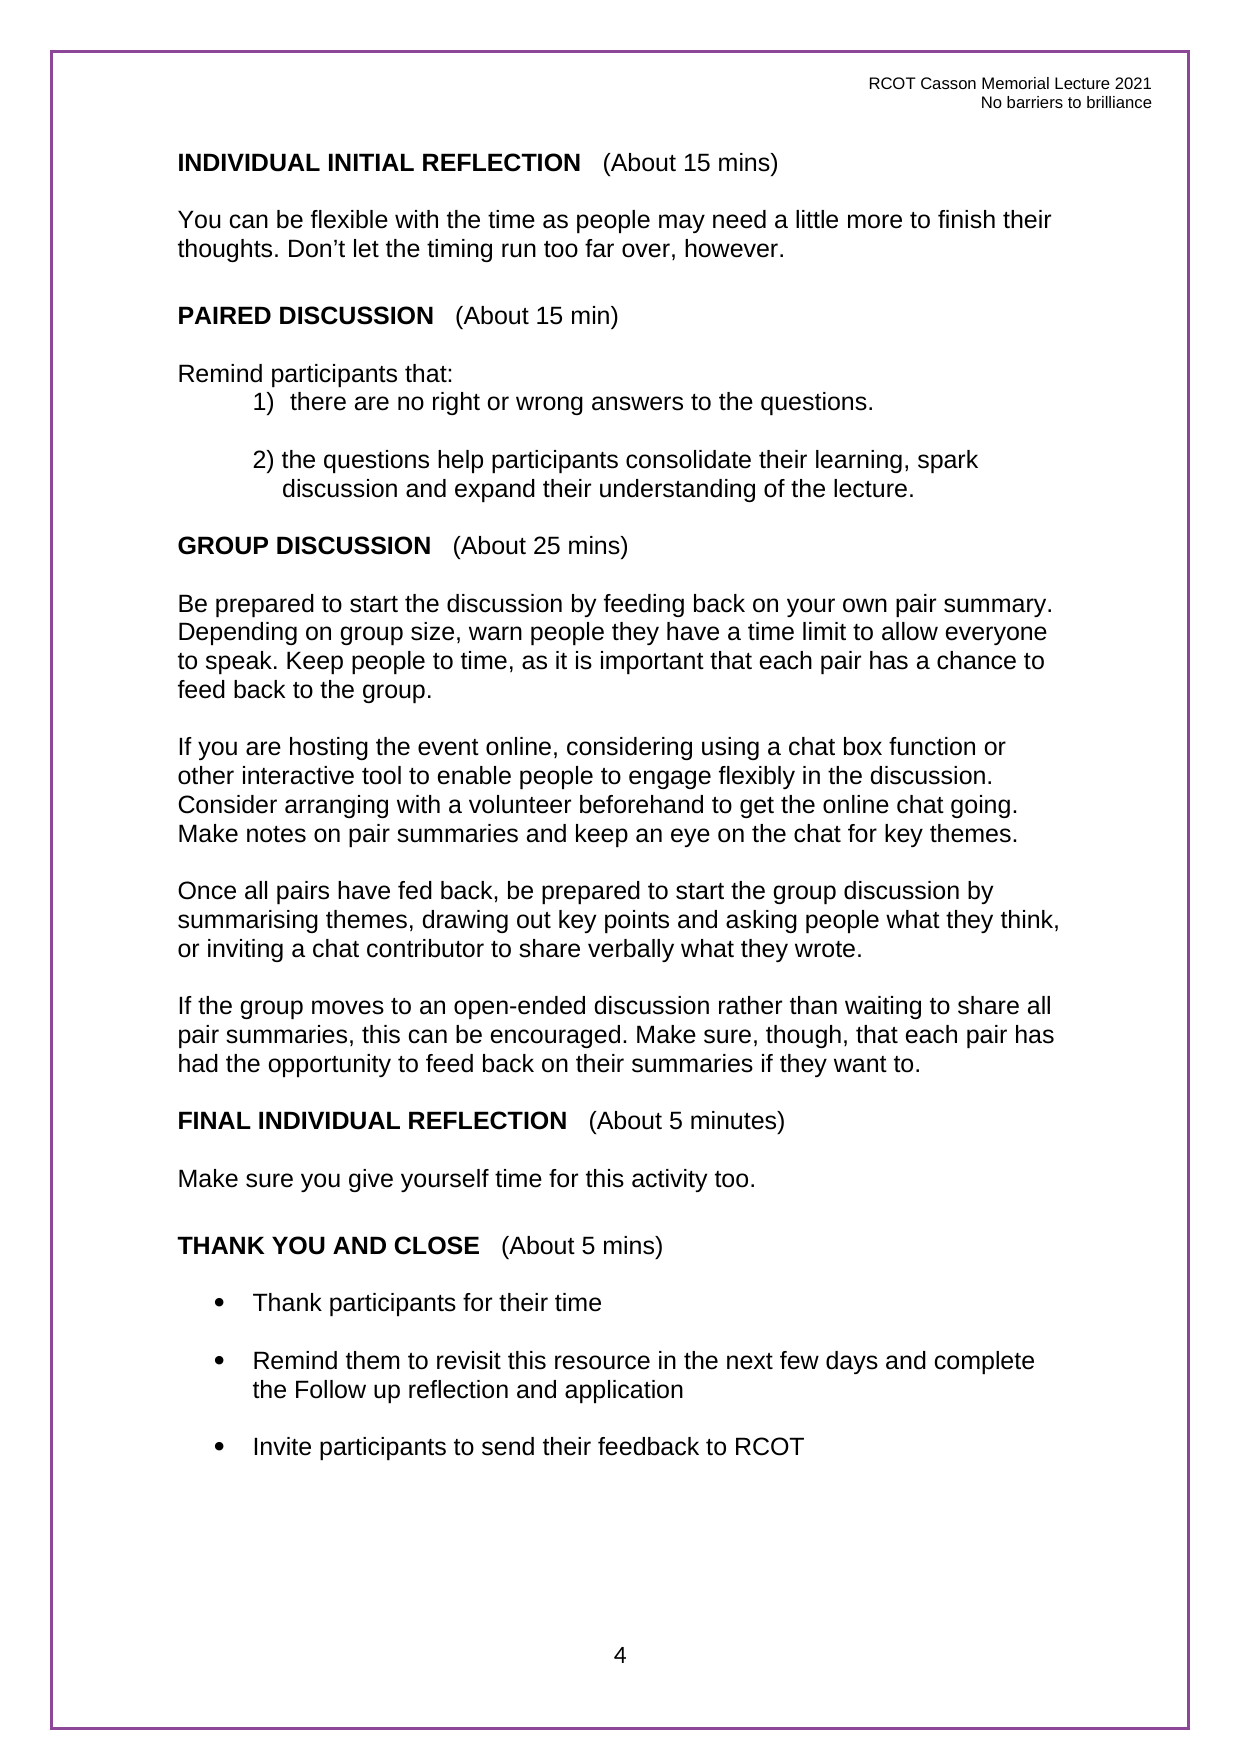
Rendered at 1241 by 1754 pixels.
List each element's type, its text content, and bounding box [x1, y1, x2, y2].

text INDIVIDUAL INITIAL REFLECTION (About 15 mins) [177, 148, 1063, 176]
text If you are hosting the event online, considering using a chat box function or other interactive tool to enable people to engage flexibly in the discussion. Consider arranging with a volunteer beforehand to get the online chat going. Make notes on pair summaries and keep an eye on the chat for key themes. [177, 732, 1063, 847]
list Invite participants to send their feedback to RCOT [215, 1432, 1063, 1461]
text 2) the questions help participants consolidate their learning, spark discussion and expand their understanding of the lecture. [252, 445, 1063, 502]
text Remind participants that: [177, 358, 1063, 387]
text Make sure you give yourself time for this activity too. [177, 1163, 1063, 1192]
text PAIRED DISCUSSION (About 15 min) [177, 301, 1063, 330]
text Once all pairs have fed back, be prepared to start the group discussion by summarising themes, drawing out key points and asking people what they think, or inviting a chat contributor to share verbally what they wrote. [177, 876, 1063, 962]
text Be prepared to start the discussion by feeding back on your own pair summary. Depending on group size, warn people they have a time limit to allow everyone to speak. Keep people to time, as it is important that each pair has a chance to feed back to the group. [177, 588, 1063, 703]
list Remind them to revisit this resource in the next few days and complete the Follow up reflection and application [215, 1346, 1063, 1403]
list Thank participants for their time [215, 1288, 1063, 1317]
text If the group moves to an open-ended discussion rather than waiting to share all pair summaries, this can be encouraged. Make sure, though, that each pair has had the opportunity to feed back on their summaries if they want to. [177, 991, 1063, 1077]
text THANK YOU AND CLOSE (About 5 mins) [177, 1231, 1063, 1259]
text You can be flexible with the time as people may need a little more to finish their thoughts. Don’t let the timing run too far over, however. [177, 205, 1063, 263]
text FINAL INDIVIDUAL REFLECTION (About 5 minutes) [177, 1106, 1063, 1135]
list there are no right or wrong answers to the questions. [252, 387, 1063, 416]
text GROUP DISCUSSION (About 25 mins) [177, 531, 1063, 560]
